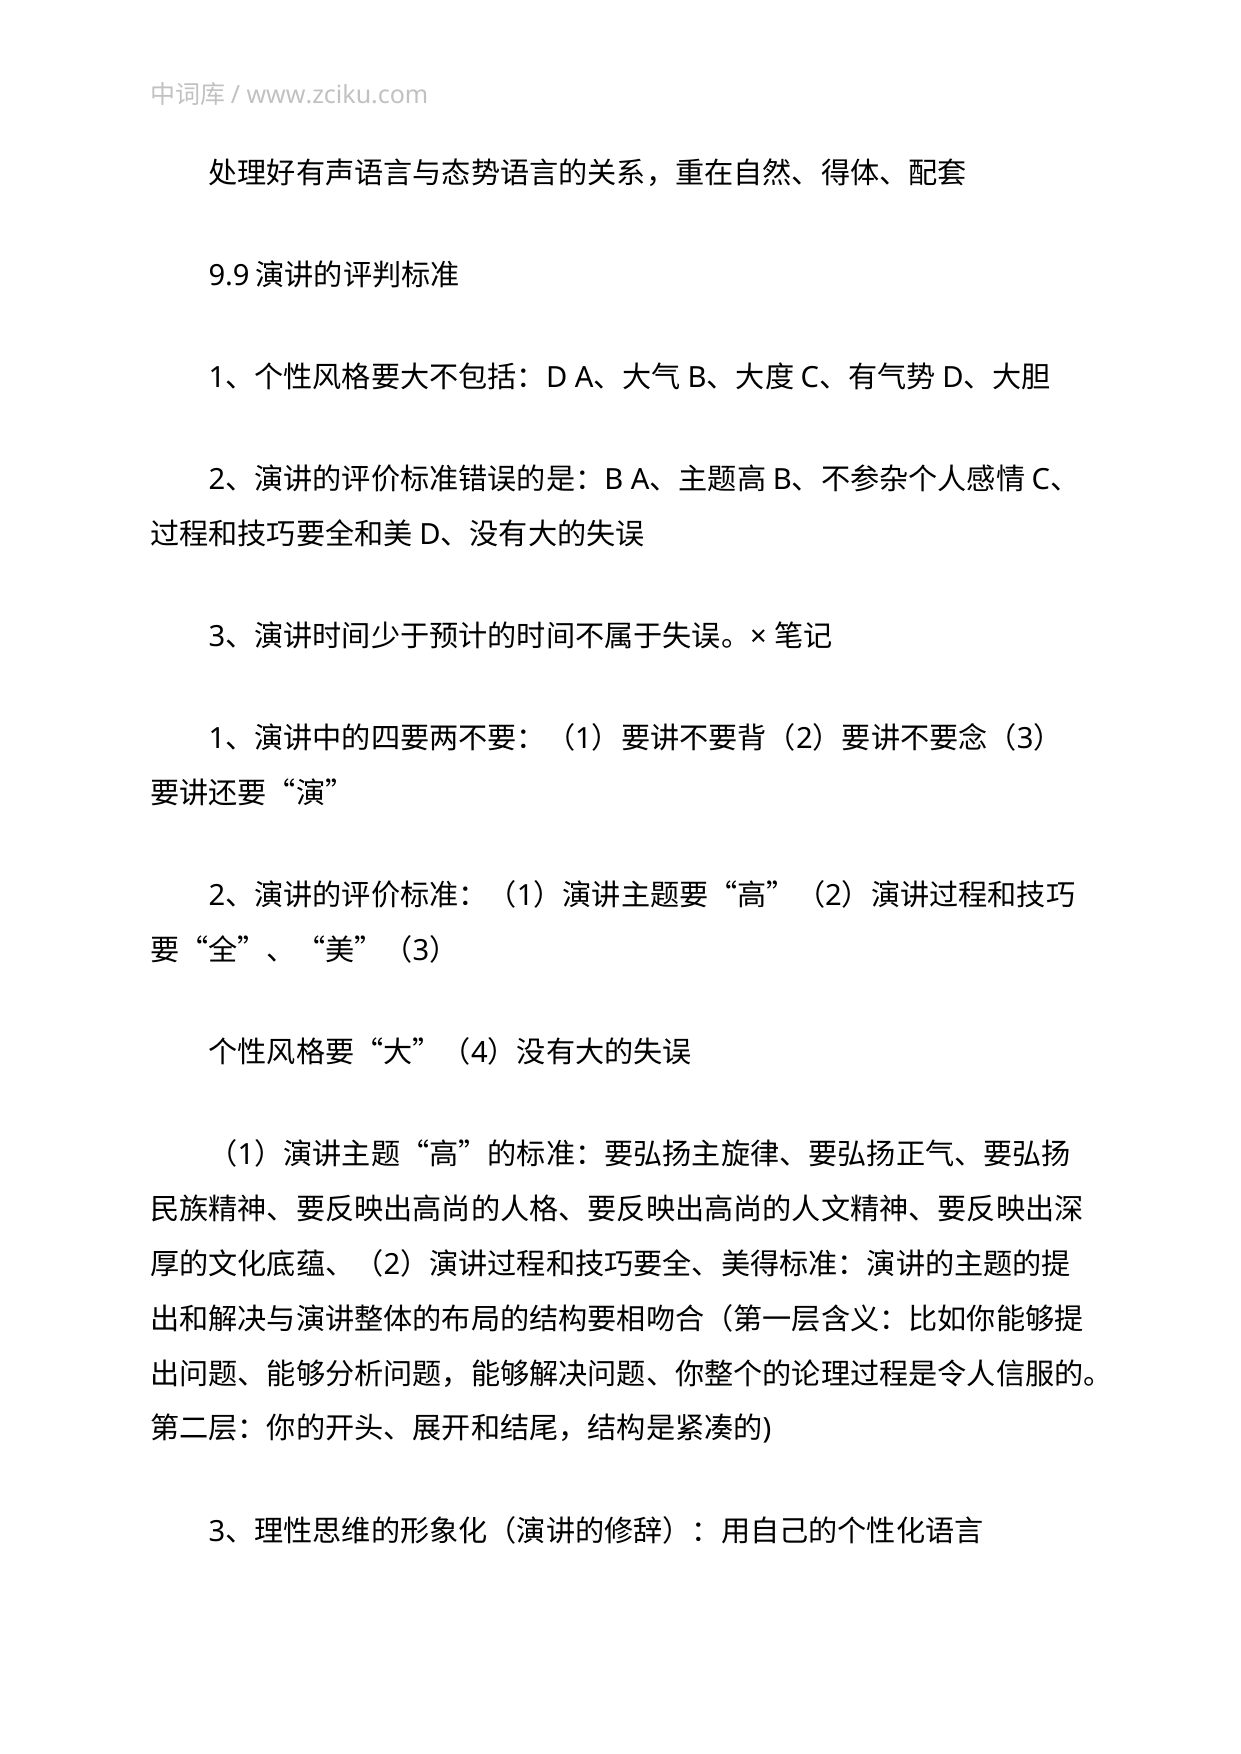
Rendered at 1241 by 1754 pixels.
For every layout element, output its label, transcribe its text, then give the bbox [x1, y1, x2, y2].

text 2、演讲的评价标准错误的是：B A、主题高 B、不参杂个人感情 C、过程和技巧要全和美 D、没有大的失误 [150, 456, 1090, 553]
text 3、演讲时间少于预计的时间不属于失误。× 笔记 [150, 613, 1090, 655]
text 2、演讲的评价标准：（1）演讲主题要“高”（2）演讲过程和技巧要“全”、“美”（3） [150, 871, 1090, 969]
text （1）演讲主题“高”的标准：要弘扬主旋律、要弘扬正气、要弘扬民族精神、要反映出高尚的人格、要反映出高尚的人文精神、要反映出深厚的文化底蕴、（2）演讲过程和技巧要全、美得标准：演讲的主题的提出和解决与演讲整体的布局的结构要相吻合（第一层含义：比如你能够提出问题、能够分析问题，能够解决问题、你整个的论理过程是令人信服的。第二层：你的开头、展开和结尾，结构是紧凑的) [150, 1130, 1090, 1447]
text 1、演讲中的四要两不要：（1）要讲不要背（2）要讲不要念（3）要讲还要“演” [150, 715, 1090, 812]
text 处理好有声语言与态势语言的关系，重在自然、得体、配套 [150, 150, 1090, 192]
text 个性风格要“大”（4）没有大的失误 [150, 1028, 1090, 1071]
text 3、理性思维的形象化（演讲的修辞）：用自己的个性化语言 [150, 1507, 1090, 1549]
text 9.9演讲的评判标准 [150, 252, 1090, 294]
text 1、个性风格要大不包括：D A、大气 B、大度 C、有气势 D、大胆 [150, 354, 1090, 396]
